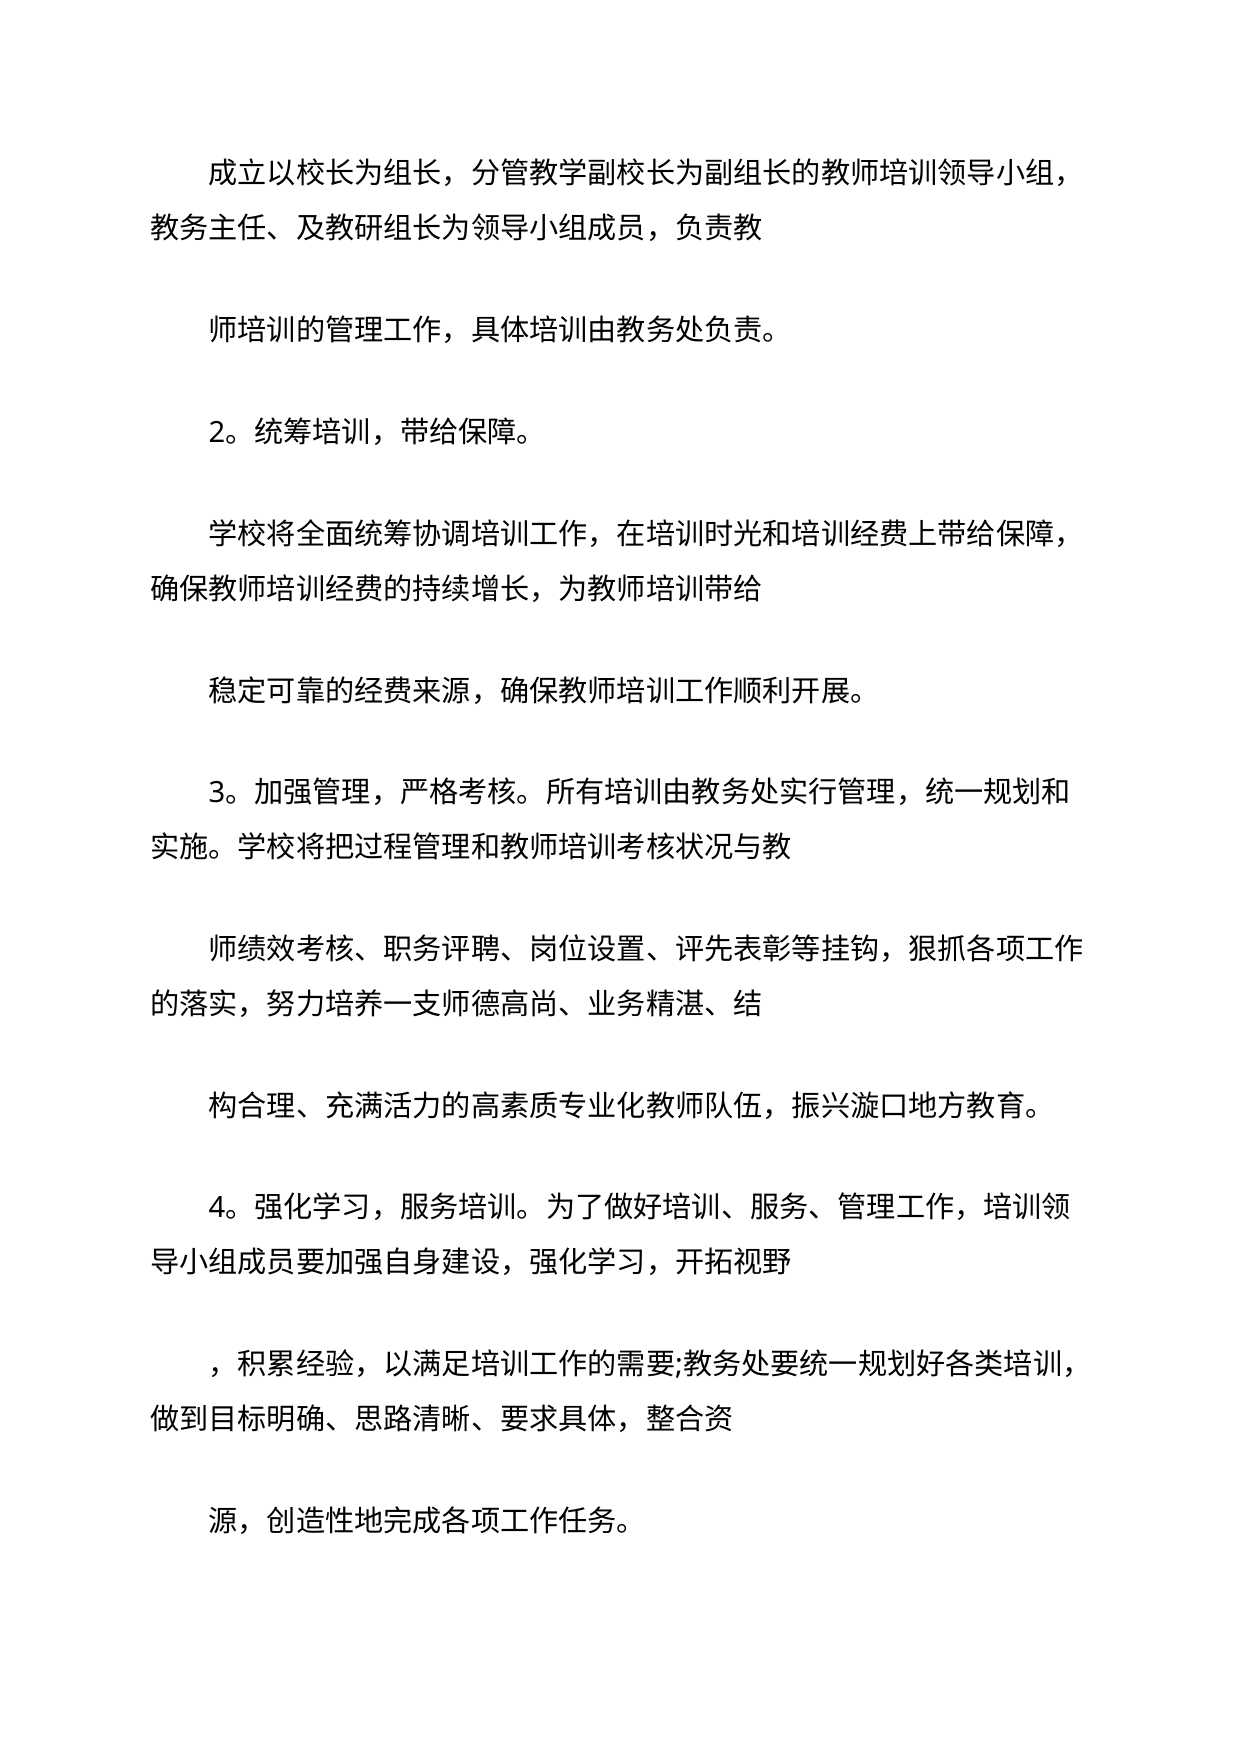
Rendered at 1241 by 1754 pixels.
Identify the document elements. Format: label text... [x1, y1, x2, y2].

text 师培训的管理工作，具体培训由教务处负责。 [150, 307, 1090, 349]
text 师绩效考核、职务评聘、岗位设置、评先表彰等挂钩，狠抓各项工作的落实，努力培养一支师德高尚、业务精湛、结 [150, 926, 1090, 1023]
text 构合理、充满活力的高素质专业化教师队伍，振兴漩口地方教育。 [150, 1082, 1090, 1124]
text 3。加强管理，严格考核。所有培训由教务处实行管理，统一规划和实施。学校将把过程管理和教师培训考核状况与教 [150, 769, 1090, 866]
text 学校将全面统筹协调培训工作，在培训时光和培训经费上带给保障，确保教师培训经费的持续增长，为教师培训带给 [150, 510, 1090, 608]
text 稳定可靠的经费来源，确保教师培训工作顺利开展。 [150, 667, 1090, 709]
text 4。强化学习，服务培训。为了做好培训、服务、管理工作，培训领导小组成员要加强自身建设，强化学习，开拓视野 [150, 1184, 1090, 1281]
text 源，创造性地完成各项工作任务。 [150, 1498, 1090, 1540]
text ，积累经验，以满足培训工作的需要;教务处要统一规划好各类培训，做到目标明确、思路清晰、要求具体，整合资 [150, 1341, 1090, 1438]
text 2。统筹培训，带给保障。 [150, 408, 1090, 451]
text 成立以校长为组长，分管教学副校长为副组长的教师培训领导小组，教务主任、及教研组长为领导小组成员，负责教 [150, 150, 1090, 247]
